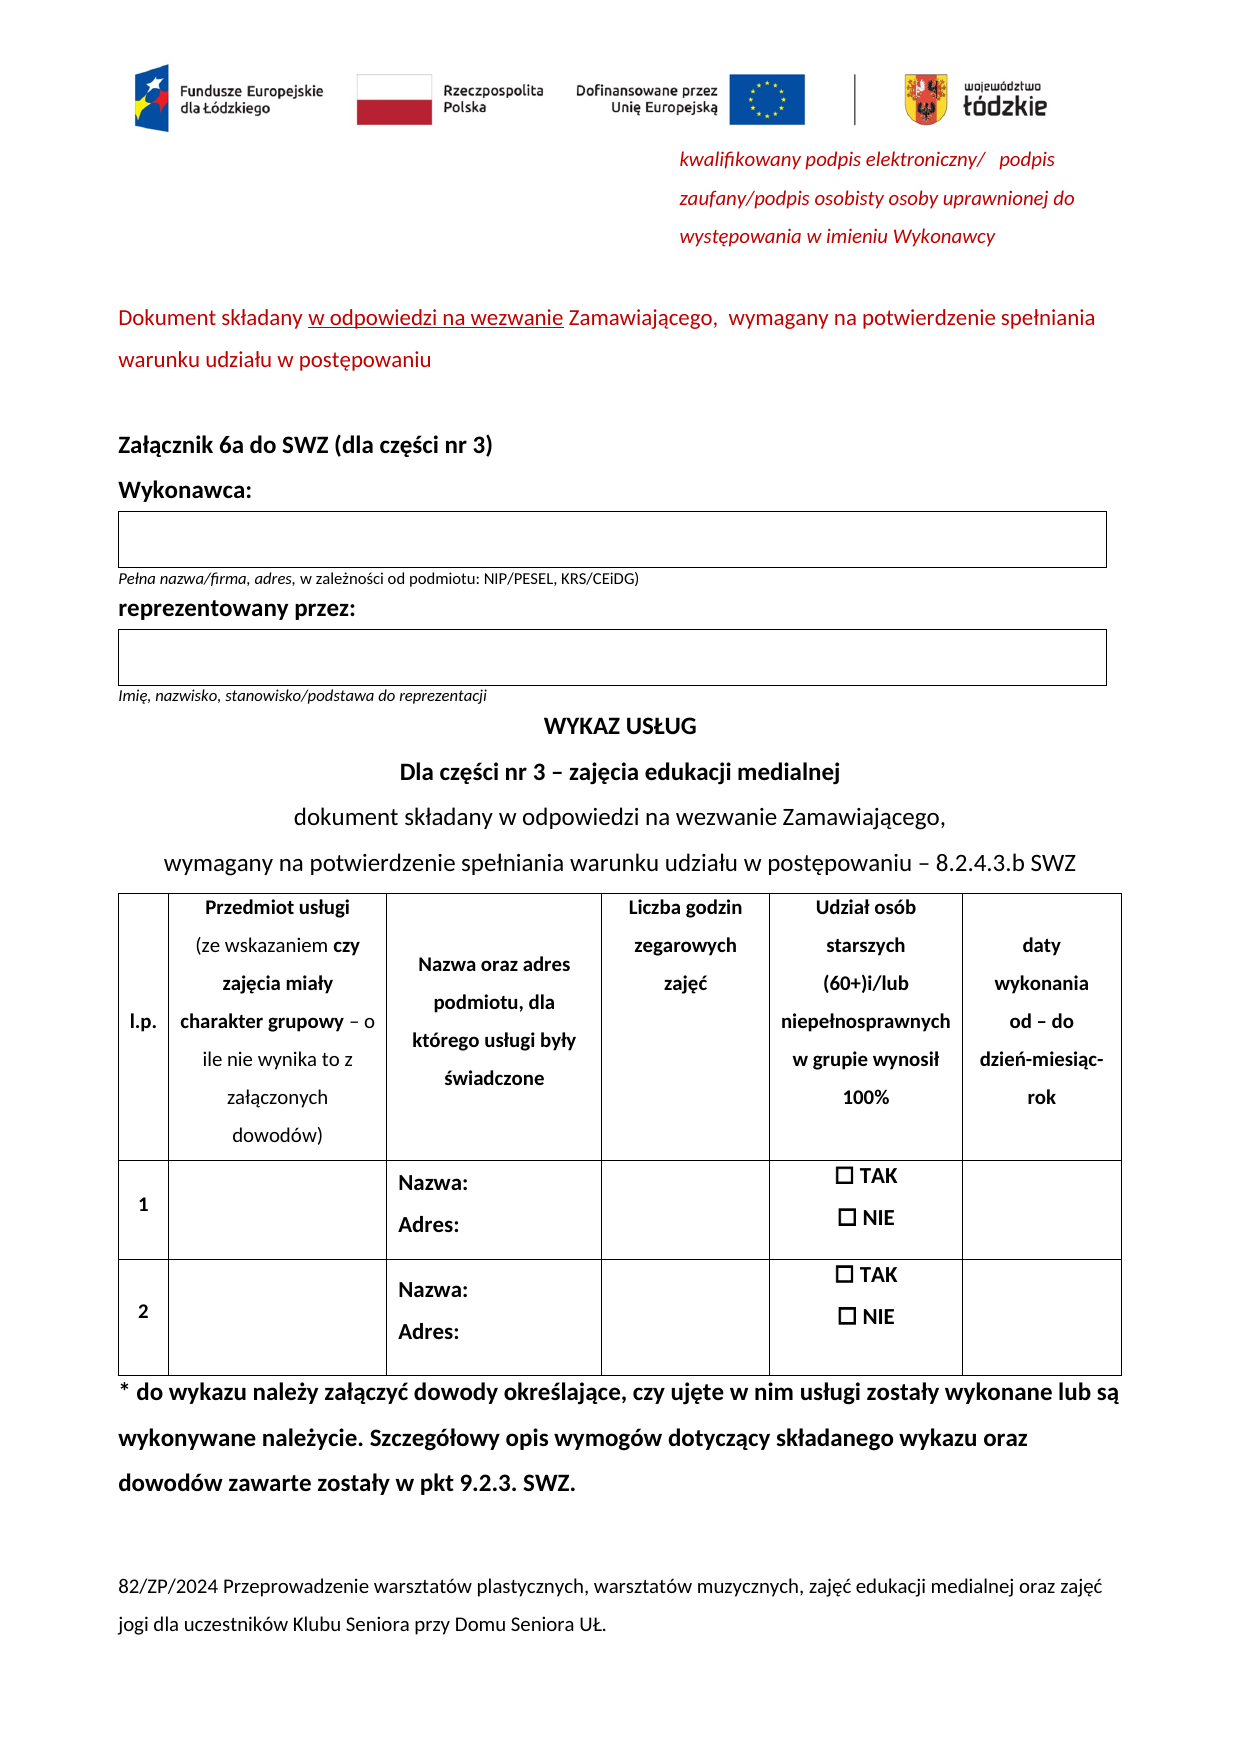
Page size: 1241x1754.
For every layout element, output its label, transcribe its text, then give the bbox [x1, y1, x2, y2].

table_header l.p. [119, 894, 168, 1160]
table_cell [602, 1260, 769, 1375]
text Pełna nazwa/firma, adres, w zależności od podmiotu: NIP/PESEL, KRS/CEiDG) [118, 568, 1107, 588]
table_header [119, 512, 1106, 567]
text Dla części nr 3 – zajęcia edukacji medialnej [118, 756, 1122, 786]
table_header Nazwa oraz adres podmiotu, dla którego usługi były świadczone [387, 894, 601, 1160]
text dokument składany w odpowiedzi na wezwanie Zamawiającego, [118, 801, 1122, 832]
text Wykonawca: [118, 474, 1122, 505]
table_header [119, 630, 1106, 684]
text Imię, nazwisko, stanowisko/podstawa do reprezentacji [118, 686, 1107, 706]
table_cell 1 [119, 1161, 168, 1259]
table_cell [963, 1161, 1121, 1259]
text WYKAZ USŁUG [118, 710, 1122, 741]
text kwalifikowany podpis elektroniczny/ podpis zaufany/podpis osobisty osoby uprawnionej do występowania w imieniu Wykonawcy [679, 147, 1122, 248]
table_cell Nazwa: Adres: [387, 1161, 601, 1259]
table_header Liczba godzin zegarowych zajęć [602, 894, 769, 1160]
table_cell [602, 1161, 769, 1259]
table_cell [963, 1260, 1121, 1375]
picture [118, 47, 1064, 147]
text Dokument składany w odpowiedzi na wezwanie Zamawiającego, wymagany na potwierdzenie spełniania warunku udziału w postępowaniu [118, 303, 1122, 373]
table_header daty wykonania od – do dzień-miesiąc-rok [963, 894, 1121, 1160]
text reprezentowany przez: [118, 592, 1107, 623]
text wymagany na potwierdzenie spełniania warunku udziału w postępowaniu – 8.2.4.3.b SWZ [118, 847, 1122, 878]
table_header Przedmiot usługi (ze wskazaniem czy zajęcia miały charakter grupowy – o ile nie wynika to z załączonych dowodów) [169, 894, 386, 1160]
table_header Udział osób starszych (60+)i/lub niepełnosprawnych w grupie wynosił 100% [770, 894, 962, 1160]
table_cell [169, 1260, 386, 1375]
table_cell TAK NIE [770, 1260, 962, 1375]
table_cell Nazwa: Adres: [387, 1260, 601, 1375]
text * do wykazu należy załączyć dowody określające, czy ujęte w nim usługi zostały wykonane lub są wykonywane należycie. Szczegółowy opis wymogów dotyczący składanego wykazu oraz dowodów zawarte zostały w pkt 9.2.3. SWZ. [118, 1376, 1122, 1498]
table_cell TAK NIE [770, 1161, 962, 1259]
text Załącznik 6a do SWZ (dla części nr 3) [118, 429, 1122, 459]
table_cell 2 [119, 1260, 168, 1375]
table_cell [169, 1161, 386, 1259]
